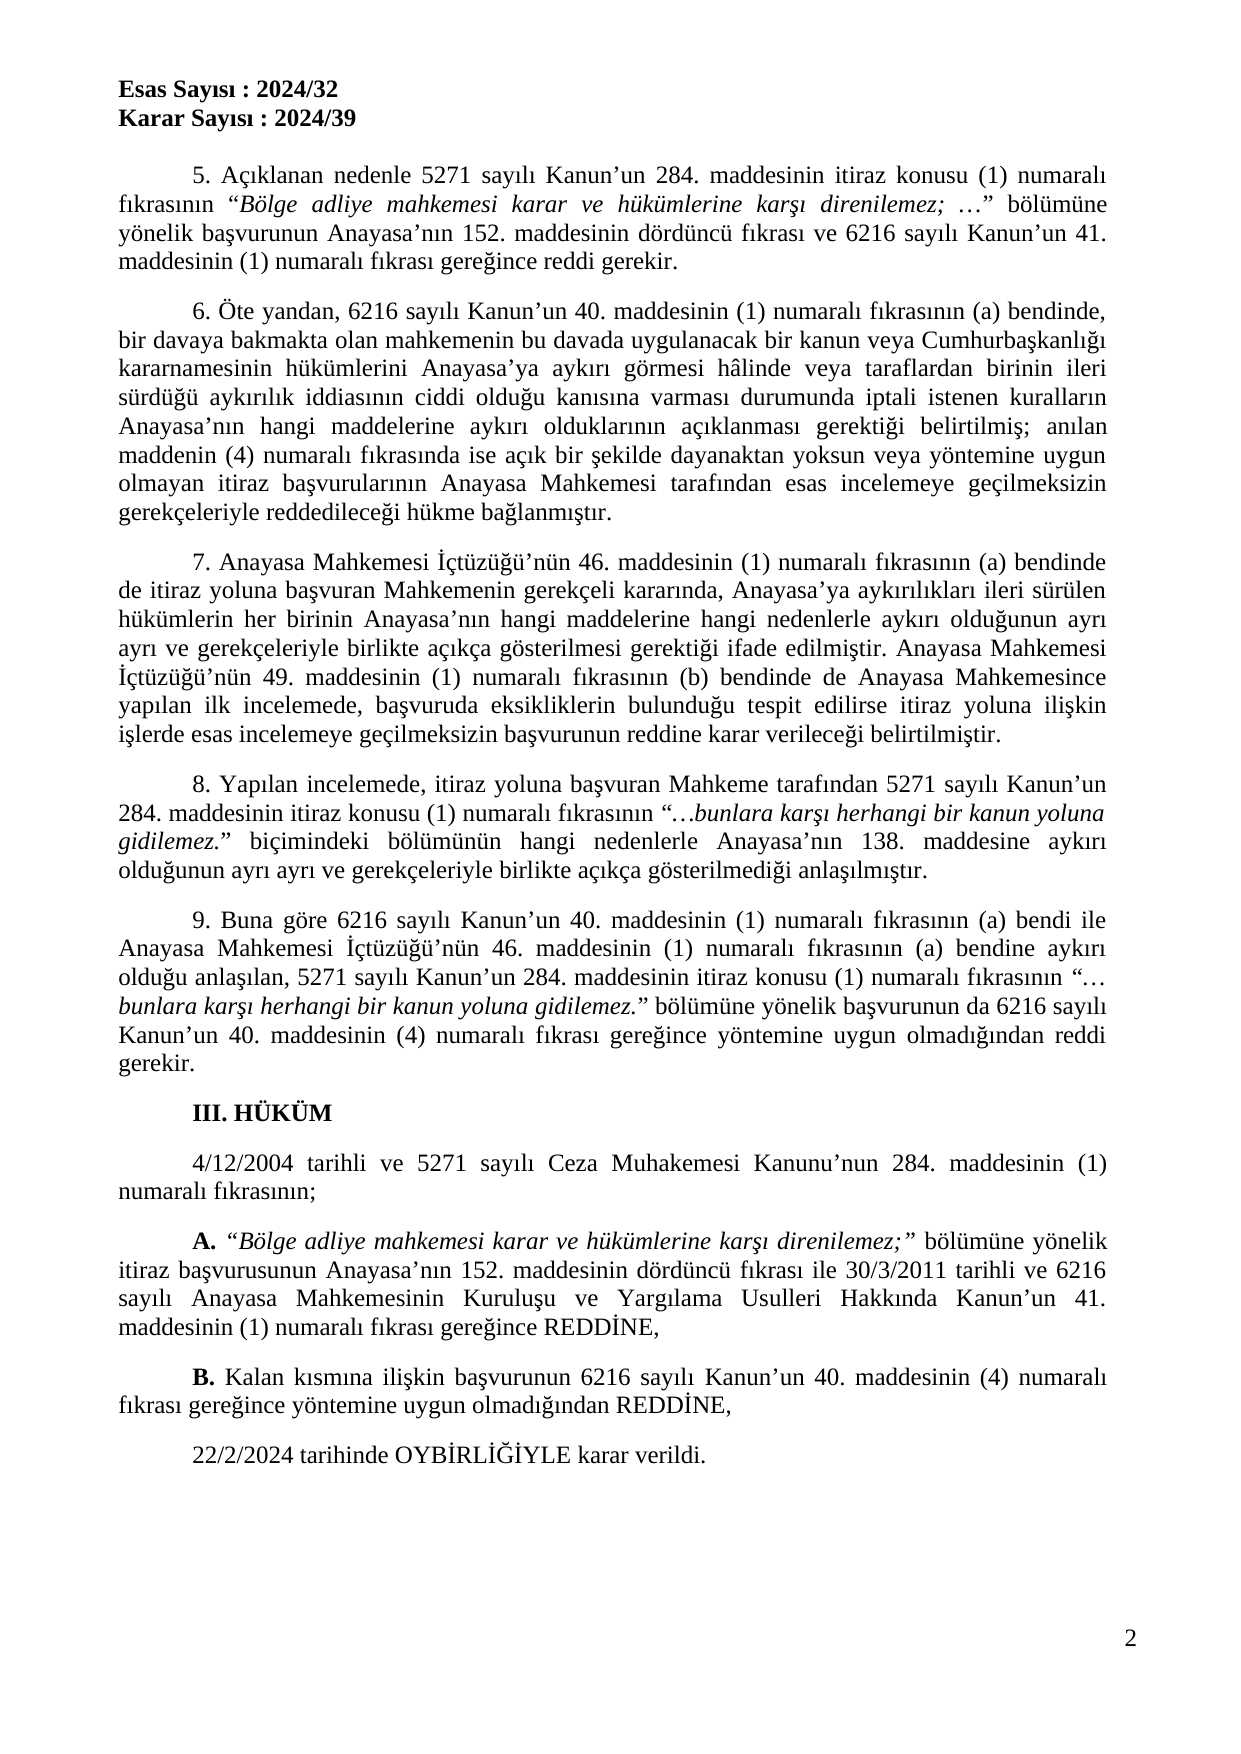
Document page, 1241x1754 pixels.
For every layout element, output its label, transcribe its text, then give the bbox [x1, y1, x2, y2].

text 7. Anayasa Mahkemesi İçtüzüğü’nün 46. maddesinin (1) numaralı fıkrasının (a) bendinde de itiraz yoluna başvuran Mahkemenin gerekçeli kararında, Anayasa’ya aykırılıkları ileri sürülen hükümlerin her birinin Anayasa’nın hangi maddelerine hangi nedenlerle aykırı olduğunun ayrı ayrı ve gerekçeleriyle birlikte açıkça gösterilmesi gerektiği ifade edilmiştir. Anayasa Mahkemesi İçtüzüğü’nün 49. maddesinin (1) numaralı fıkrasının (b) bendinde de Anayasa Mahkemesince yapılan ilk incelemede, başvuruda eksikliklerin bulunduğu tespit edilirse itiraz yoluna ilişkin işlerde esas incelemeye geçilmeksizin başvurunun reddine karar verileceği belirtilmiştir. [118, 547, 1107, 748]
text 6. Öte yandan, 6216 sayılı Kanun’un 40. maddesinin (1) numaralı fıkrasının (a) bendinde, bir davaya bakmakta olan mahkemenin bu davada uygulanacak bir kanun veya Cumhurbaşkanlığı kararnamesinin hükümlerini Anayasa’ya aykırı görmesi hâlinde veya taraflardan birinin ileri sürdüğü aykırılık iddiasının ciddi olduğu kanısına varması durumunda iptali istenen kuralların Anayasa’nın hangi maddelerine aykırı olduklarının açıklanması gerektiği belirtilmiş; anılan maddenin (4) numaralı fıkrasında ise açık bir şekilde dayanaktan yoksun veya yöntemine uygun olmayan itiraz başvurularının Anayasa Mahkemesi tarafından esas incelemeye geçilmeksizin gerekçeleriyle reddedileceği hükme bağlanmıştır. [118, 296, 1107, 526]
text 8. Yapılan incelemede, itiraz yoluna başvuran Mahkeme tarafından 5271 sayılı Kanun’un 284. maddesinin itiraz konusu (1) numaralı fıkrasının “…bunlara karşı herhangi bir kanun yoluna gidilemez.” biçimindeki bölümünün hangi nedenlerle Anayasa’nın 138. maddesine aykırı olduğunun ayrı ayrı ve gerekçeleriyle birlikte açıkça gösterilmediği anlaşılmıştır. [118, 769, 1107, 884]
text 5. Açıklanan nedenle 5271 sayılı Kanun’un 284. maddesinin itiraz konusu (1) numaralı fıkrasının “Bölge adliye mahkemesi karar ve hükümlerine karşı direnilemez; …” bölümüne yönelik başvurunun Anayasa’nın 152. maddesinin dördüncü fıkrası ve 6216 sayılı Kanun’un 41. maddesinin (1) numaralı fıkrası gereğince reddi gerekir. [118, 160, 1107, 275]
text 9. Buna göre 6216 sayılı Kanun’un 40. maddesinin (1) numaralı fıkrasının (a) bendi ile Anayasa Mahkemesi İçtüzüğü’nün 46. maddesinin (1) numaralı fıkrasının (a) bendine aykırı olduğu anlaşılan, 5271 sayılı Kanun’un 284. maddesinin itiraz konusu (1) numaralı fıkrasının “…bunlara karşı herhangi bir kanun yoluna gidilemez.” bölümüne yönelik başvurunun da 6216 sayılı Kanun’un 40. maddesinin (4) numaralı fıkrası gereğince yöntemine uygun olmadığından reddi gerekir. [118, 905, 1107, 1077]
text B. Kalan kısmına ilişkin başvurunun 6216 sayılı Kanun’un 40. maddesinin (4) numaralı fıkrası gereğince yöntemine uygun olmadığından REDDİNE, [118, 1362, 1107, 1419]
text 4/12/2004 tarihli ve 5271 sayılı Ceza Muhakemesi Kanunu’nun 284. maddesinin (1) numaralı fıkrasının; [118, 1148, 1107, 1205]
text A. “Bölge adliye mahkemesi karar ve hükümlerine karşı direnilemez;” bölümüne yönelik itiraz başvurusunun Anayasa’nın 152. maddesinin dördüncü fıkrası ile 30/3/2011 tarihli ve 6216 sayılı Anayasa Mahkemesinin Kuruluşu ve Yargılama Usulleri Hakkında Kanun’un 41. maddesinin (1) numaralı fıkrası gereğince REDDİNE, [118, 1226, 1107, 1341]
text 22/2/2024 tarihinde OYBİRLİĞİYLE karar verildi. [118, 1440, 1107, 1469]
text III. HÜKÜM [118, 1098, 1107, 1127]
